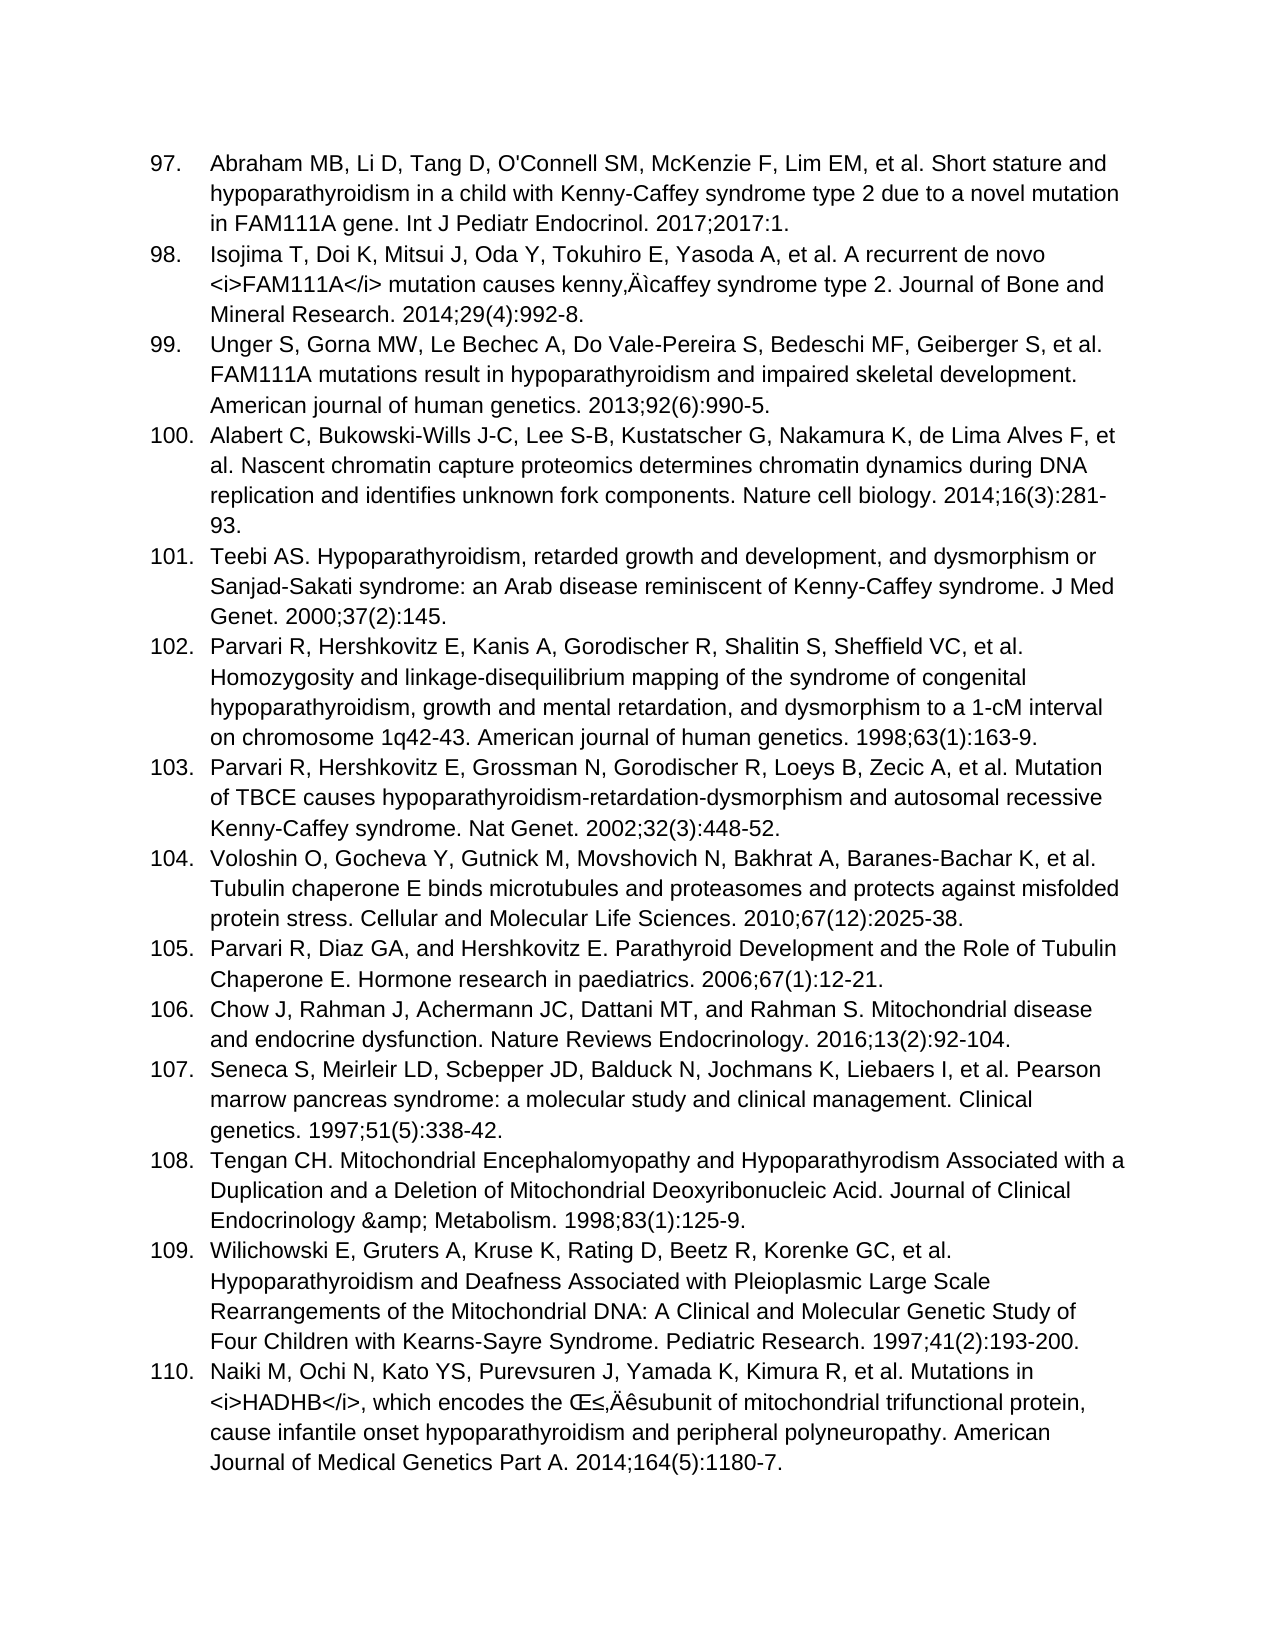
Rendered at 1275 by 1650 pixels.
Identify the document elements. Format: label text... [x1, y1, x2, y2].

text 99. Unger S, Gorna MW, Le Bechec A, Do Vale-Pereira S, Bedeschi MF, Geiberger S, et al. FAM111A mutations result in hypoparathyroidism and impaired skeletal development. American journal of human genetics. 2013;92(6):990-5. [150, 331, 1125, 418]
text 97. Abraham MB, Li D, Tang D, O'Connell SM, McKenzie F, Lim EM, et al. Short stature and hypoparathyroidism in a child with Kenny-Caffey syndrome type 2 due to a novel mutation in FAM111A gene. Int J Pediatr Endocrinol. 2017;2017:1. [150, 150, 1125, 237]
text 104. Voloshin O, Gocheva Y, Gutnick M, Movshovich N, Bakhrat A, Baranes-Bachar K, et al. Tubulin chaperone E binds microtubules and proteasomes and protects against misfolded protein stress. Cellular and Molecular Life Sciences. 2010;67(12):2025-38. [150, 845, 1125, 932]
text 101. Teebi AS. Hypoparathyroidism, retarded growth and development, and dysmorphism or Sanjad-Sakati syndrome: an Arab disease reminiscent of Kenny-Caffey syndrome. J Med Genet. 2000;37(2):145. [150, 543, 1125, 629]
text 110. Naiki M, Ochi N, Kato YS, Purevsuren J, Yamada K, Kimura R, et al. Mutations in <i>HADHB</i>, which encodes the Œ≤‚Äêsubunit of mitochondrial trifunctional protein, cause infantile onset hypoparathyroidism and peripheral polyneuropathy. American Journal of Medical Genetics Part A. 2014;164(5):1180-7. [150, 1358, 1125, 1475]
text 106. Chow J, Rahman J, Achermann JC, Dattani MT, and Rahman S. Mitochondrial disease and endocrine dysfunction. Nature Reviews Endocrinology. 2016;13(2):92-104. [150, 996, 1125, 1052]
text 107. Seneca S, Meirleir LD, Scbepper JD, Balduck N, Jochmans K, Liebaers I, et al. Pearson marrow pancreas syndrome: a molecular study and clinical management. Clinical genetics. 1997;51(5):338-42. [150, 1056, 1125, 1143]
text 108. Tengan CH. Mitochondrial Encephalomyopathy and Hypoparathyrodism Associated with a Duplication and a Deletion of Mitochondrial Deoxyribonucleic Acid. Journal of Clinical Endocrinology &amp; Metabolism. 1998;83(1):125-9. [150, 1147, 1125, 1234]
text 105. Parvari R, Diaz GA, and Hershkovitz E. Parathyroid Development and the Role of Tubulin Chaperone E. Hormone research in paediatrics. 2006;67(1):12-21. [150, 935, 1125, 992]
text 102. Parvari R, Hershkovitz E, Kanis A, Gorodischer R, Shalitin S, Sheffield VC, et al. Homozygosity and linkage-disequilibrium mapping of the syndrome of congenital hypoparathyroidism, growth and mental retardation, and dysmorphism to a 1-cM interval on chromosome 1q42-43. American journal of human genetics. 1998;63(1):163-9. [150, 633, 1125, 750]
text 103. Parvari R, Hershkovitz E, Grossman N, Gorodischer R, Loeys B, Zecic A, et al. Mutation of TBCE causes hypoparathyroidism-retardation-dysmorphism and autosomal recessive Kenny-Caffey syndrome. Nat Genet. 2002;32(3):448-52. [150, 754, 1125, 841]
text 98. Isojima T, Doi K, Mitsui J, Oda Y, Tokuhiro E, Yasoda A, et al. A recurrent de novo <i>FAM111A</i> mutation causes kenny‚Äìcaffey syndrome type 2. Journal of Bone and Mineral Research. 2014;29(4):992-8. [150, 241, 1125, 327]
text 100. Alabert C, Bukowski-Wills J-C, Lee S-B, Kustatscher G, Nakamura K, de Lima Alves F, et al. Nascent chromatin capture proteomics determines chromatin dynamics during DNA replication and identifies unknown fork components. Nature cell biology. 2014;16(3):281-93. [150, 422, 1125, 539]
text 109. Wilichowski E, Gruters A, Kruse K, Rating D, Beetz R, Korenke GC, et al. Hypoparathyroidism and Deafness Associated with Pleioplasmic Large Scale Rearrangements of the Mitochondrial DNA: A Clinical and Molecular Genetic Study of Four Children with Kearns-Sayre Syndrome. Pediatric Research. 1997;41(2):193-200. [150, 1237, 1125, 1354]
